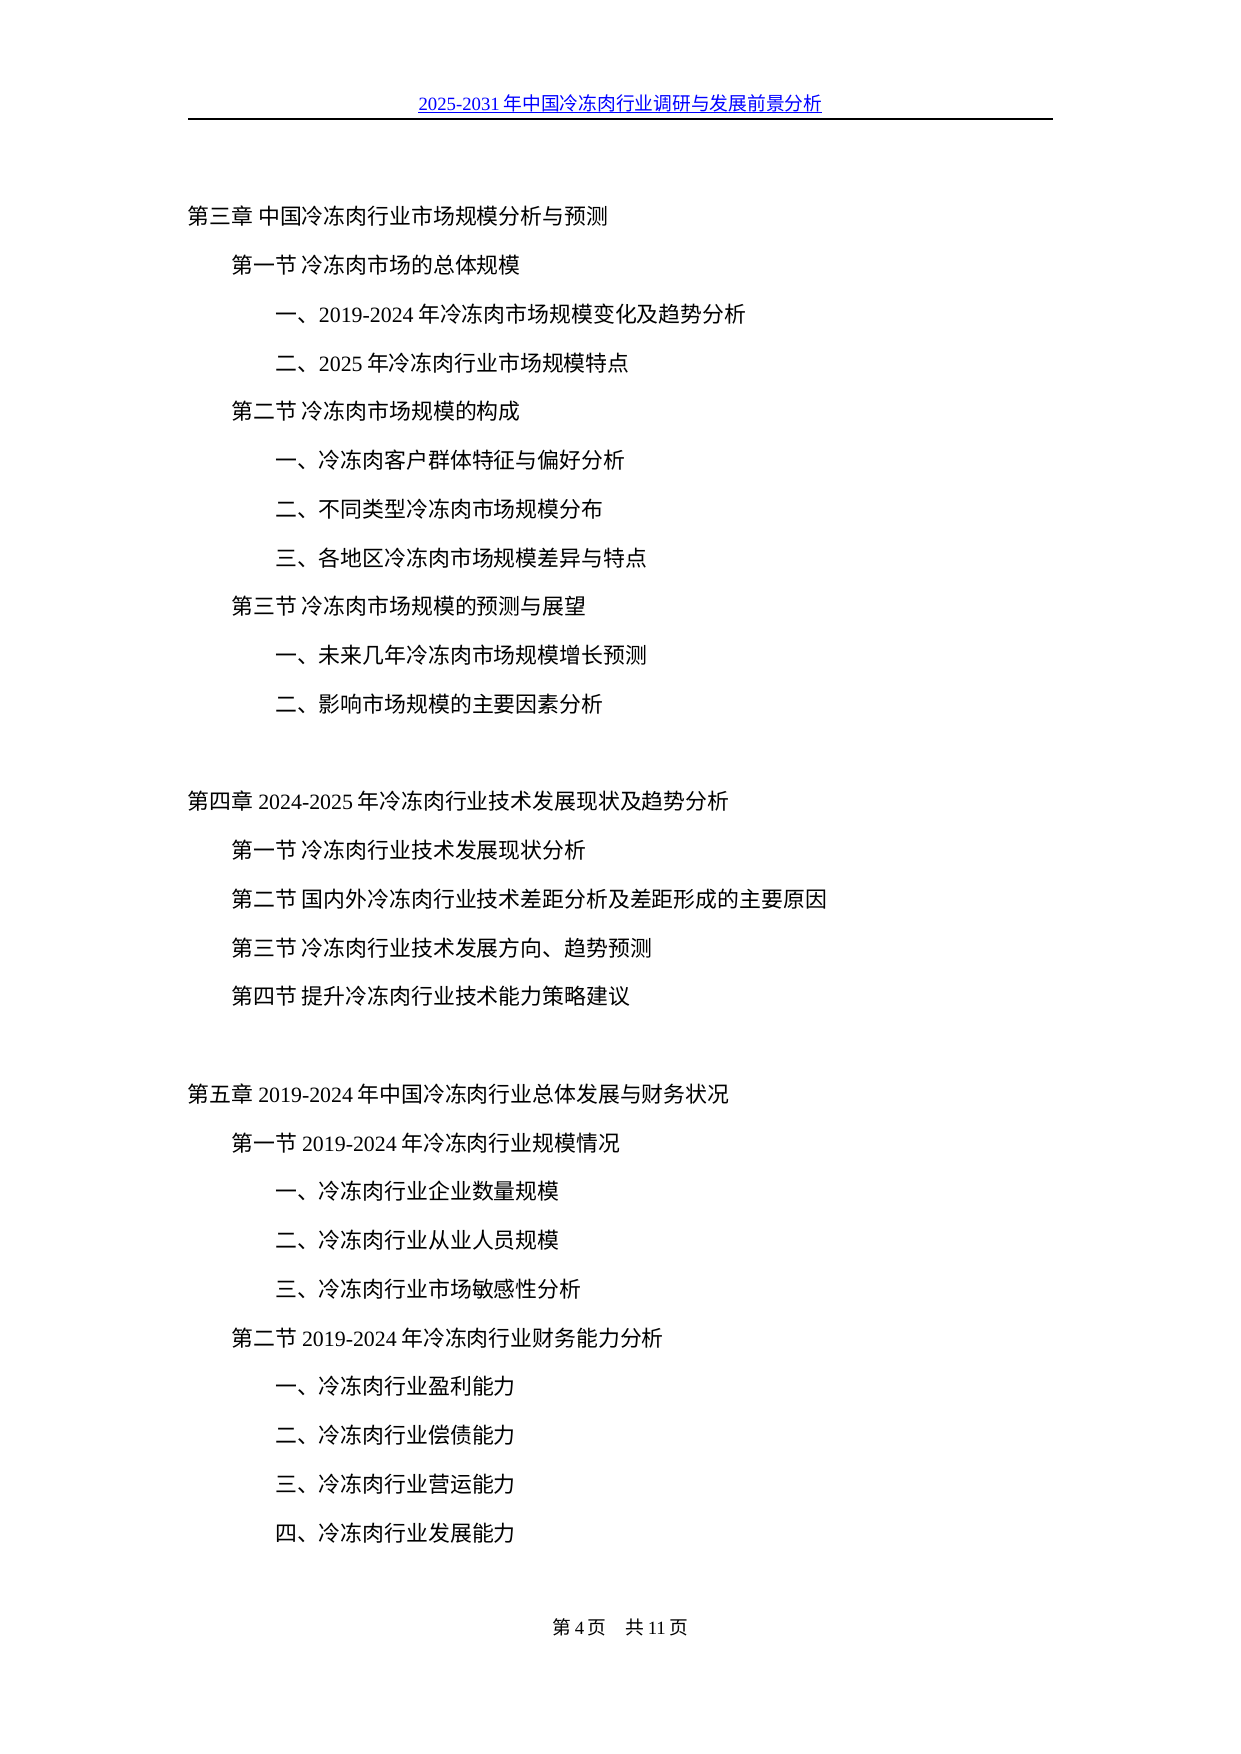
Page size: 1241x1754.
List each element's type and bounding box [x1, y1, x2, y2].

text [187, 150, 1053, 1548]
